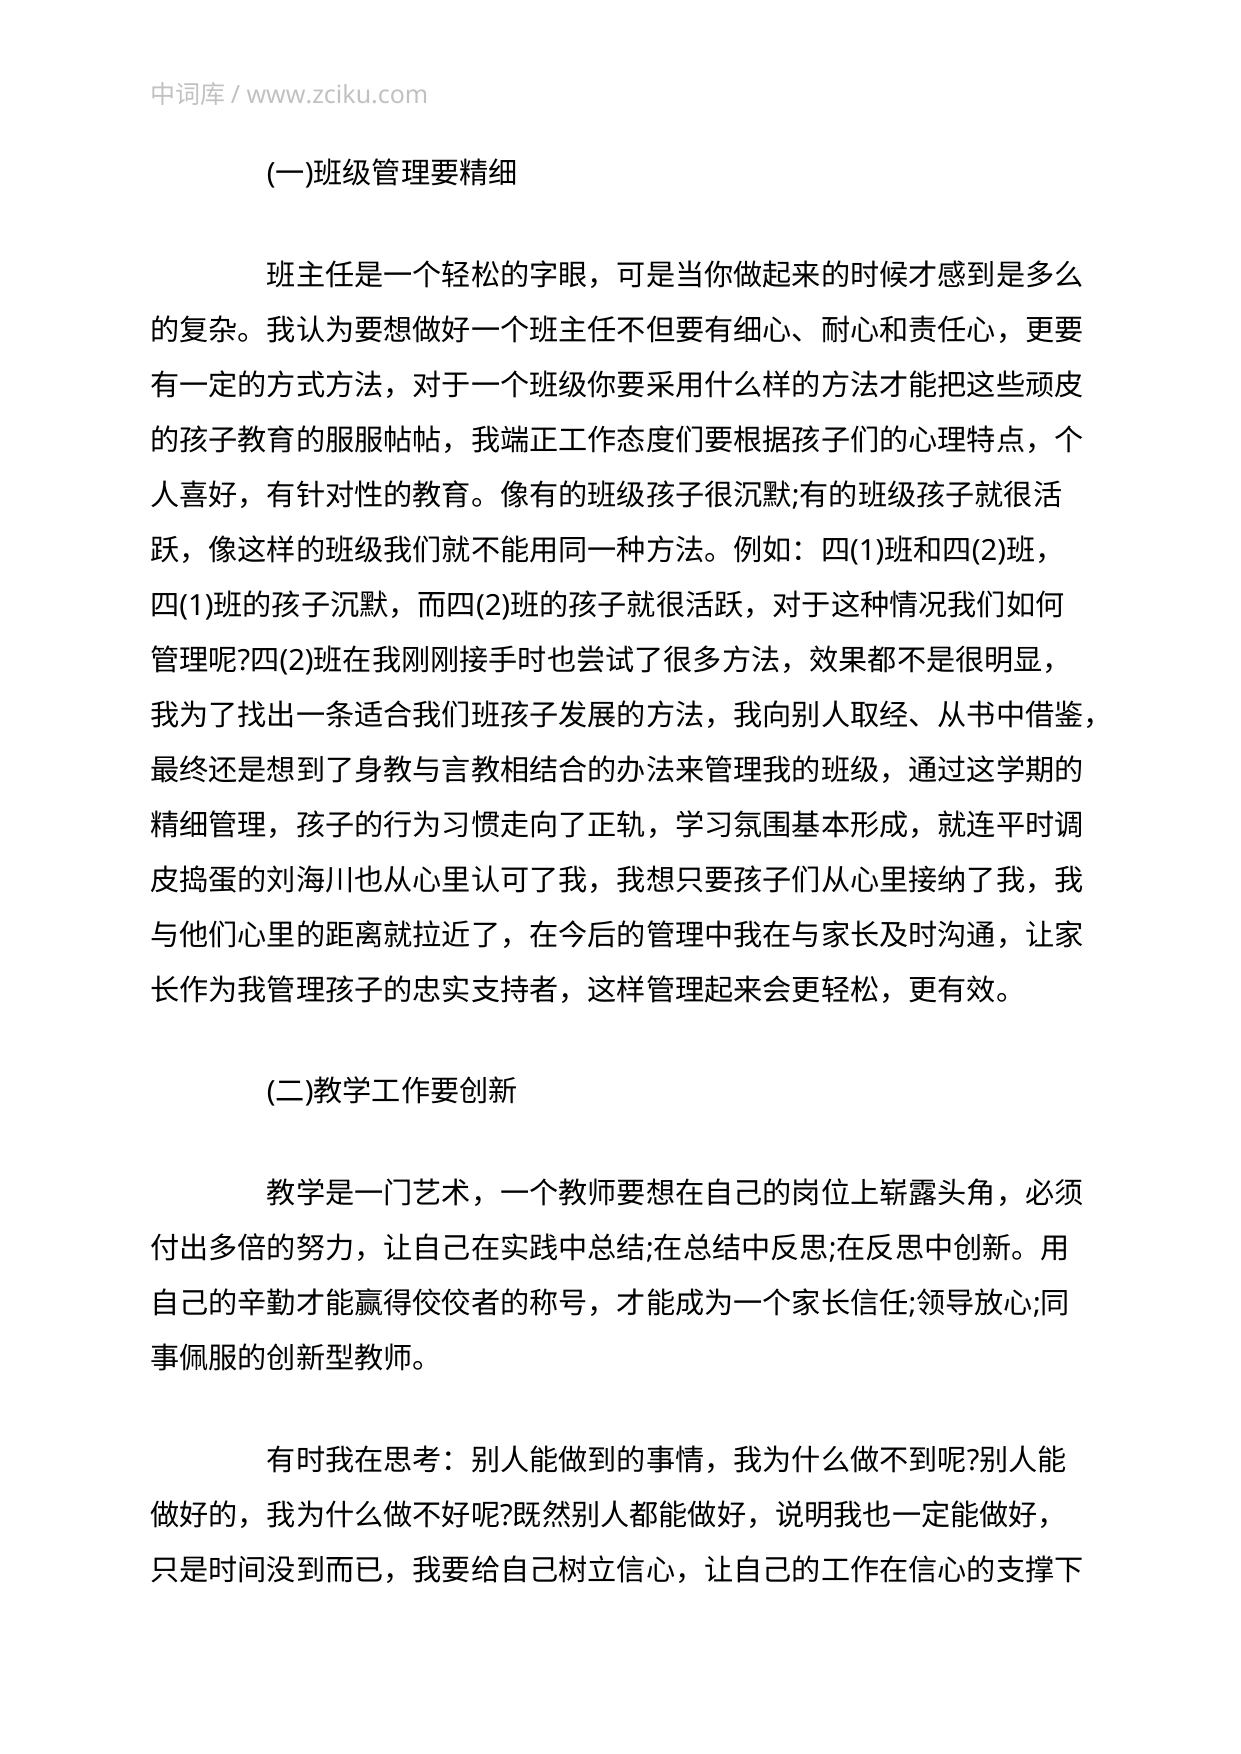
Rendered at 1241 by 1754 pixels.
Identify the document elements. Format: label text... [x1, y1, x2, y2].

text 班主任是一个轻松的字眼，可是当你做起来的时候才感到是多么的复杂。我认为要想做好一个班主任不但要有细心、耐心和责任心，更要有一定的方式方法，对于一个班级你要采用什么样的方法才能把这些顽皮的孩子教育的服服帖帖，我端正工作态度们要根据孩子们的心理特点，个人喜好，有针对性的教育。像有的班级孩子很沉默;有的班级孩子就很活跃，像这样的班级我们就不能用同一种方法。例如：四(1)班和四(2)班，四(1)班的孩子沉默，而四(2)班的孩子就很活跃，对于这种情况我们如何管理呢?四(2)班在我刚刚接手时也尝试了很多方法，效果都不是很明显，我为了找出一条适合我们班孩子发展的方法，我向别人取经、从书中借鉴，最终还是想到了身教与言教相结合的办法来管理我的班级，通过这学期的精细管理，孩子的行为习惯走向了正轨，学习氛围基本形成，就连平时调皮捣蛋的刘海川也从心里认可了我，我想只要孩子们从心里接纳了我，我与他们心里的距离就拉近了，在今后的管理中我在与家长及时沟通，让家长作为我管理孩子的忠实支持者，这样管理起来会更轻松，更有效。 [150, 252, 1090, 1008]
text (二)教学工作要创新 [150, 1068, 1090, 1110]
text 教学是一门艺术，一个教师要想在自己的岗位上崭露头角，必须付出多倍的努力，让自己在实践中总结;在总结中反思;在反思中创新。用自己的辛勤才能赢得佼佼者的称号，才能成为一个家长信任;领导放心;同事佩服的创新型教师。 [150, 1170, 1090, 1377]
text (一)班级管理要精细 [150, 150, 1090, 192]
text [150, 1436, 1090, 1589]
